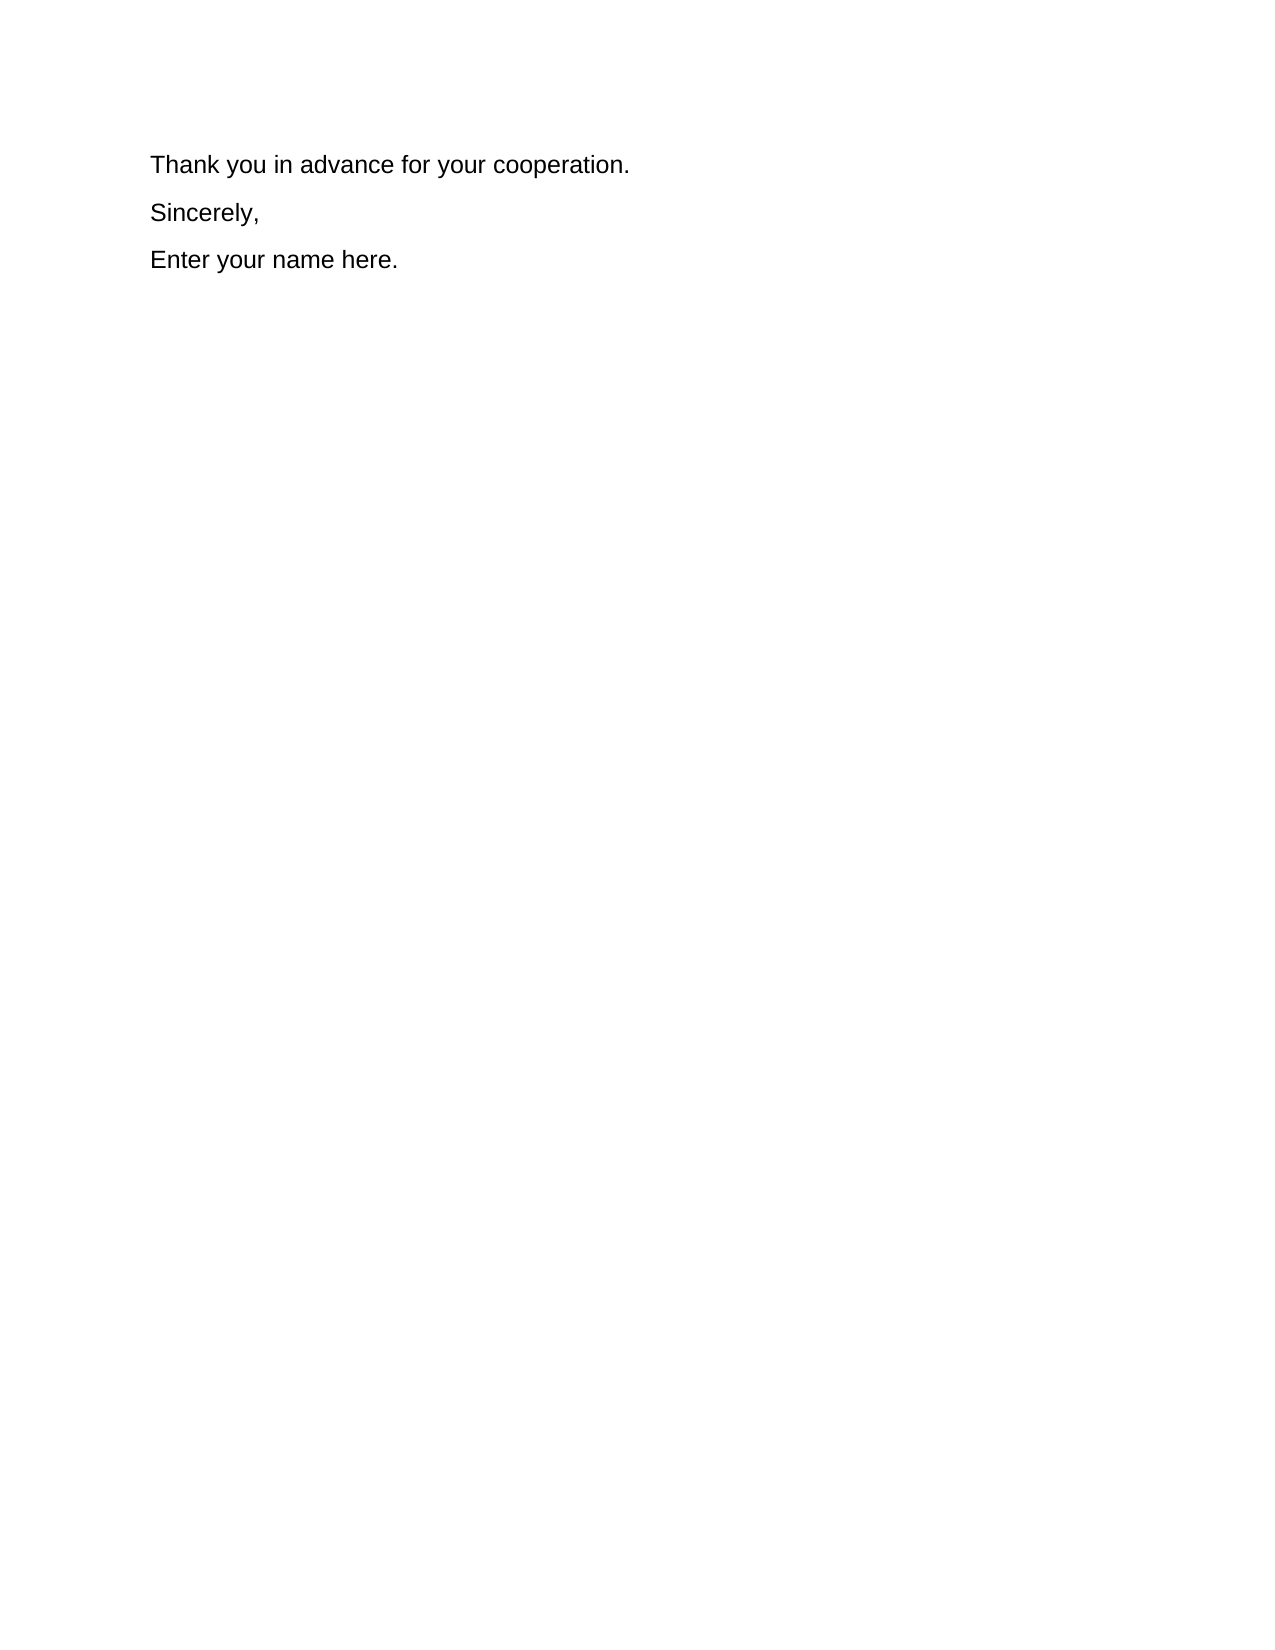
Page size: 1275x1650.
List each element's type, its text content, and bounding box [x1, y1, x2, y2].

text Thank you in advance for your cooperation. [150, 150, 1125, 179]
text Sincerely, [150, 198, 1125, 226]
